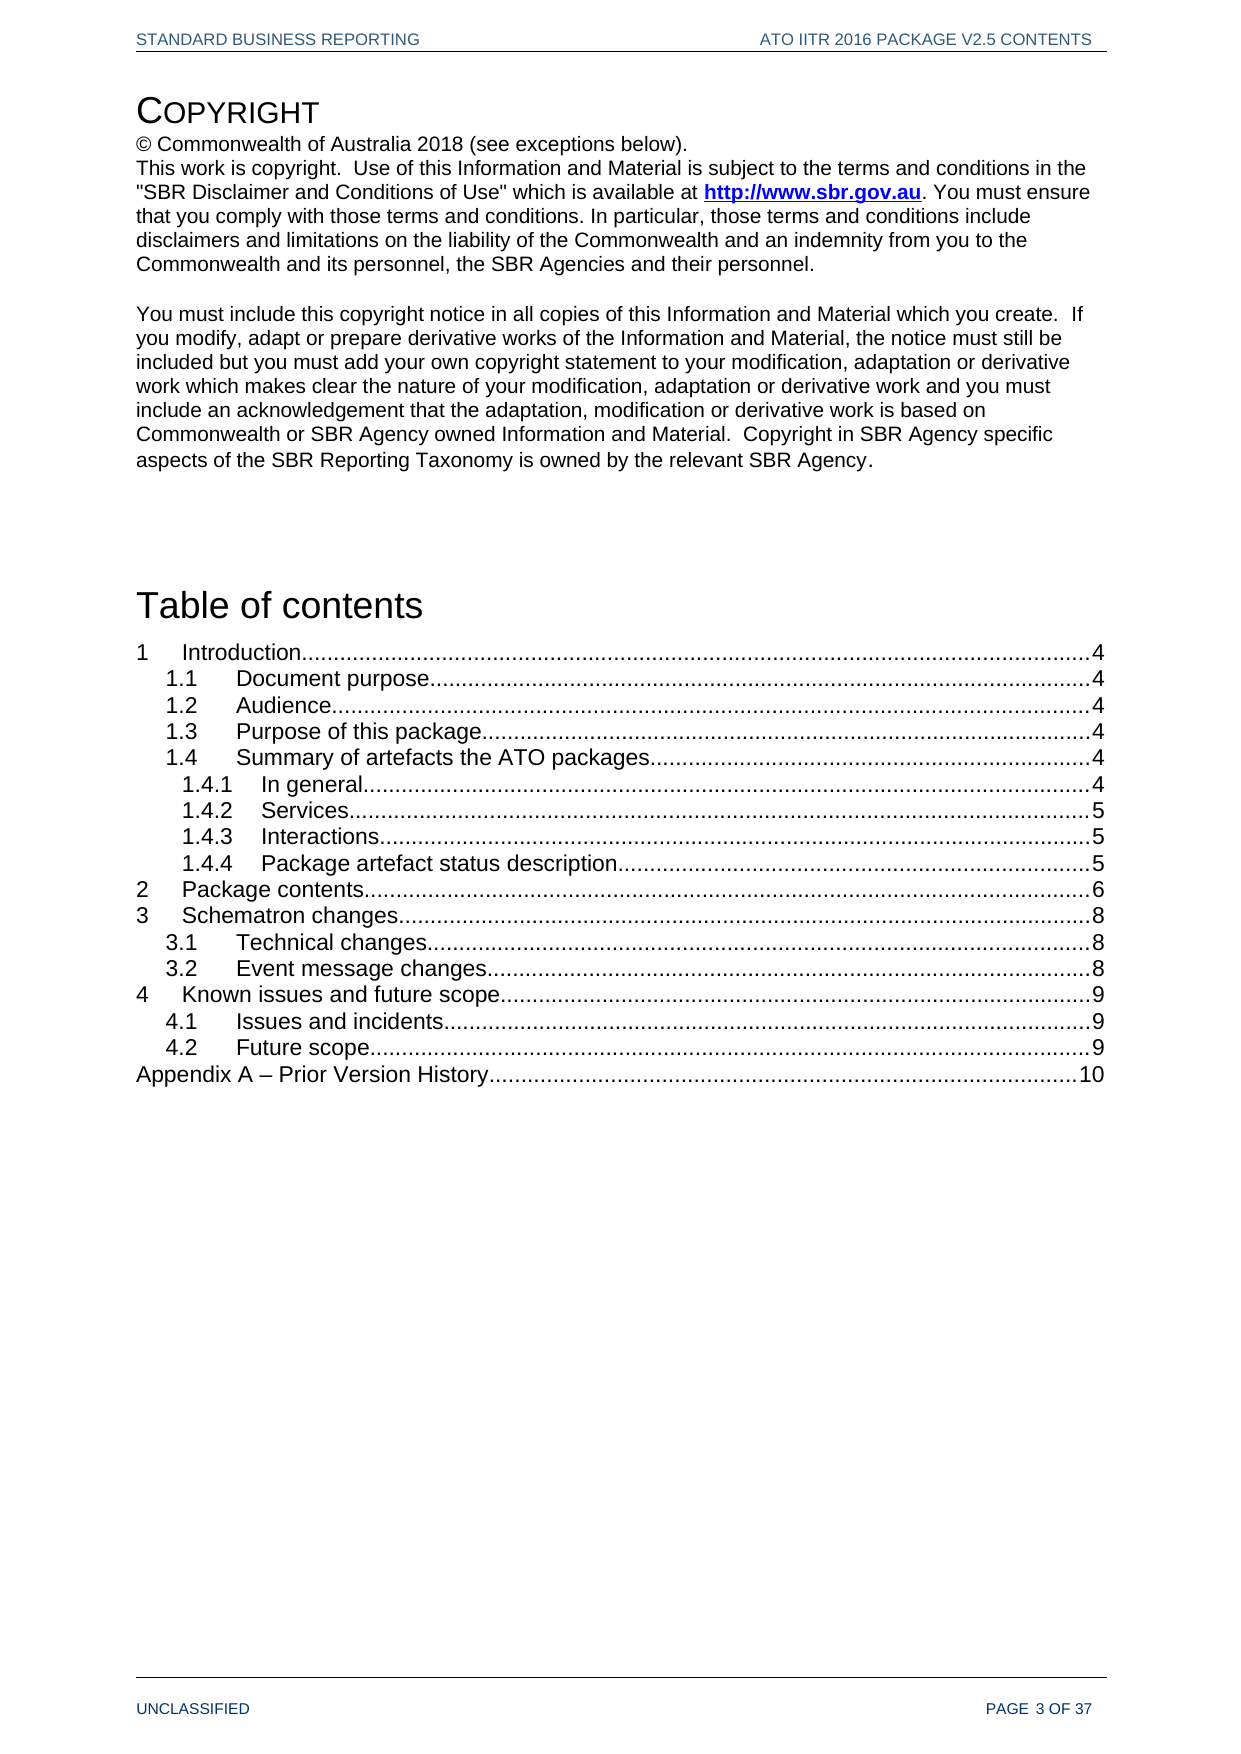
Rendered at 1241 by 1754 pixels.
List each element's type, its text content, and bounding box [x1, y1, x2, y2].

text Appendix A – Prior Version History 10 [136, 1061, 1107, 1087]
text 4 Known issues and future scope 9 [136, 981, 1107, 1008]
text 4.1 Issues and incidents 9 [165, 1008, 1107, 1034]
text 1.1 Document purpose 4 [165, 665, 1107, 692]
text 2 Package contents 6 [136, 876, 1107, 902]
text 1.3 Purpose of this package 4 [165, 718, 1107, 744]
text Table of contents [136, 583, 1107, 626]
text 1 Introduction 4 [136, 639, 1107, 665]
text Copyright [136, 89, 1107, 132]
text 1.4.3 Interactions 5 [182, 823, 1106, 850]
text 1.2 Audience 4 [165, 692, 1107, 718]
text 3 Schematron changes 8 [136, 902, 1107, 929]
text 1.4.1 In general 4 [182, 771, 1106, 797]
text 3.2 Event message changes 8 [165, 955, 1107, 981]
text 1.4.4 Package artefact status description 5 [182, 850, 1106, 876]
text 1.4.2 Services 5 [182, 797, 1106, 823]
text 3.1 Technical changes 8 [165, 929, 1107, 955]
text © Commonwealth of Australia 2018 (see exceptions below). This work is copyright. Use of this Information and Material is subject to the terms and conditions in the "SBR Disclaimer and Conditions of Use" which is available at http://www.sbr.gov.au. You must ensure that you comply with those terms and conditions. In particular, those terms and conditions include disclaimers and limitations on the liability of the Commonwealth and an indemnity from you to the Commonwealth and its personnel, the SBR Agencies and their personnel. You must include this copyright notice in all copies of this Information and Material which you create. If you modify, adapt or prepare derivative works of the Information and Material, the notice must still be included but you must add your own copyright statement to your modification, adaptation or derivative work which makes clear the nature of your modification, adaptation or derivative work and you must include an acknowledgement that the adaptation, modification or derivative work is based on Commonwealth or SBR Agency owned Information and Material. Copyright in SBR Agency specific aspects of the SBR Reporting Taxonomy is owned by the relevant SBR Agency. [136, 132, 1107, 472]
text 4.2 Future scope 9 [165, 1034, 1107, 1061]
text 1.4 Summary of artefacts the ATO packages 4 [165, 744, 1107, 771]
